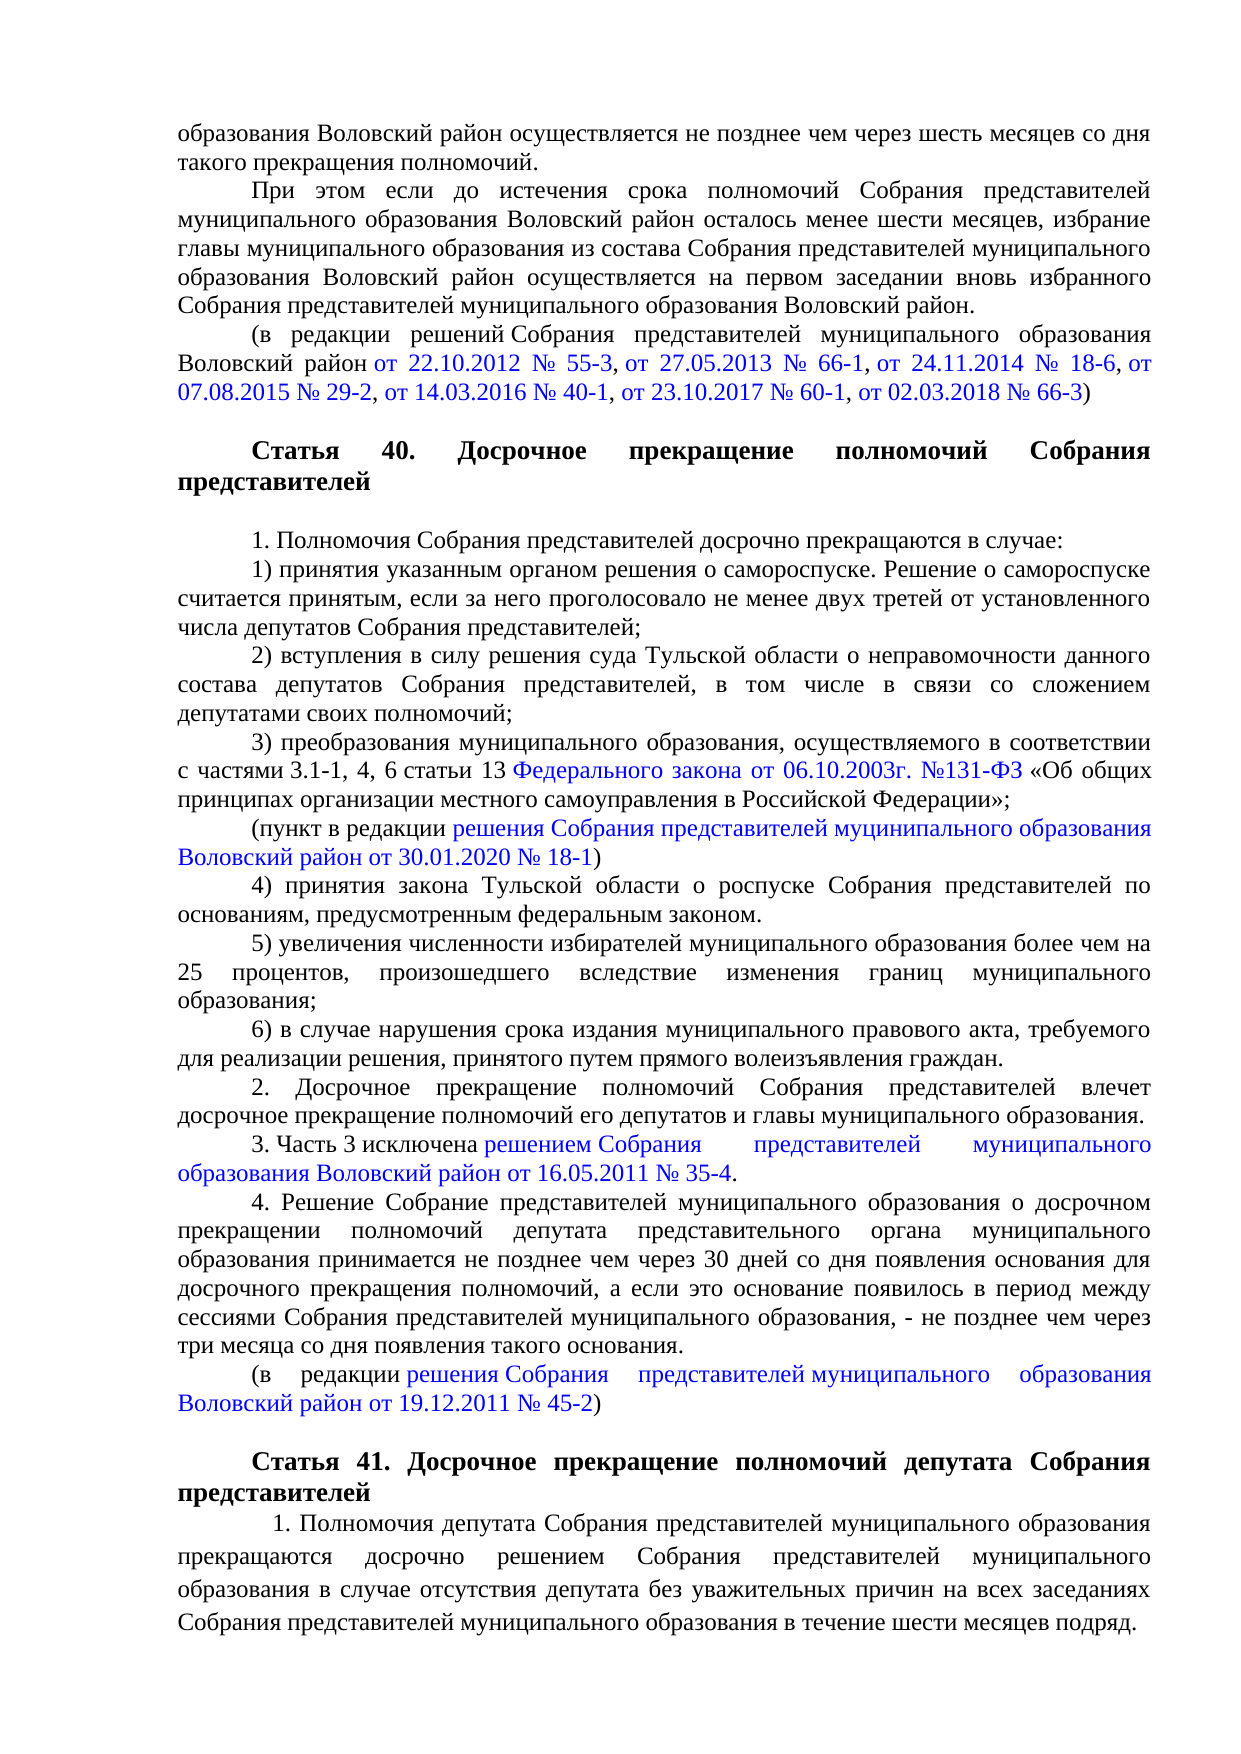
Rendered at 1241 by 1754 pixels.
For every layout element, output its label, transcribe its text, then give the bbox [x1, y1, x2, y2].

text 3) преобразования муниципального образования, осуществляемого в соответствии с частями 3.1-1, 4, 6 статьи 13 Федерального закона от 06.10.2003г. №131-ФЗ «Об общих принципах организации местного самоуправления в Российской Федерации»; [177, 727, 1152, 813]
text (в редакции решения Собрания представителей муниципального образования Воловский район от 19.12.2011 № 45-2) [177, 1359, 1152, 1417]
text Статья 40. Досрочное прекращение полномочий Собрания представителей [177, 434, 1152, 497]
text 2. Досрочное прекращение полномочий Собрания представителей влечет досрочное прекращение полномочий его депутатов и главы муниципального образования. [177, 1072, 1152, 1129]
text (пункт в редакции решения Собрания представителей муцинипального образования Воловский район от 30.01.2020 № 18-1) [177, 813, 1152, 870]
text 2) вступления в силу решения суда Тульской области о неправомочности данного состава депутатов Собрания представителей, в том числе в связи со сложением депутатами своих полномочий; [177, 640, 1152, 727]
text Статья 41. Досрочное прекращение полномочий депутата Собрания представителей [177, 1445, 1152, 1508]
text При этом если до истечения срока полномочий Собрания представителей муниципального образования Воловский район осталось менее шести месяцев, избрание главы муниципального образования из состава Собрания представителей муниципального образования Воловский район осуществляется на первом заседании вновь избранного Собрания представителей муниципального образования Воловский район. [177, 176, 1152, 319]
text 3. Часть 3 исключена решением Собрания представителей муниципального образования Воловский район от 16.05.2011 № 35-4. [177, 1129, 1152, 1187]
text 5) увеличения численности избирателей муниципального образования более чем на 25 процентов, произошедшего вследствие изменения границ муниципального образования; [177, 928, 1152, 1014]
text (в редакции решений Собрания представителей муниципального образования Воловский район от 22.10.2012 № 55-3, от 27.05.2013 № 66-1, от 24.11.2014 № 18-6, от 07.08.2015 № 29-2, от 14.03.2016 № 40-1, от 23.10.2017 № 60-1, от 02.03.2018 № 66-3) [177, 319, 1152, 406]
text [177, 118, 1152, 176]
text 1. Полномочия депутата Собрания представителей муниципального образования прекращаются досрочно решением Собрания представителей муниципального образования в случае отсутствия депутата без уважительных причин на всех заседаниях Собрания представителей муниципального образования в течение шести месяцев подряд. [177, 1508, 1152, 1636]
text 1) принятия указанным органом решения о самороспуске. Решение о самороспуске считается принятым, если за него проголосовало не менее двух третей от установленного числа депутатов Собрания представителей; [177, 554, 1152, 640]
text 4) принятия закона Тульской области о роспуске Собрания представителей по основаниям, предусмотренным федеральным законом. [177, 870, 1152, 928]
text 1. Полномочия Собрания представителей досрочно прекращаются в случае: [177, 525, 1152, 554]
text 4. Решение Собрание представителей муниципального образования о досрочном прекращении полномочий депутата представительного органа муниципального образования принимается не позднее чем через 30 дней со дня появления основания для досрочного прекращения полномочий, а если это основание появилось в период между сессиями Собрания представителей муниципального образования, - не позднее чем через три месяца со дня появления такого основания. [177, 1187, 1152, 1359]
text 6) в случае нарушения срока издания муниципального правового акта, требуемого для реализации решения, принятого путем прямого волеизъявления граждан. [177, 1014, 1152, 1072]
